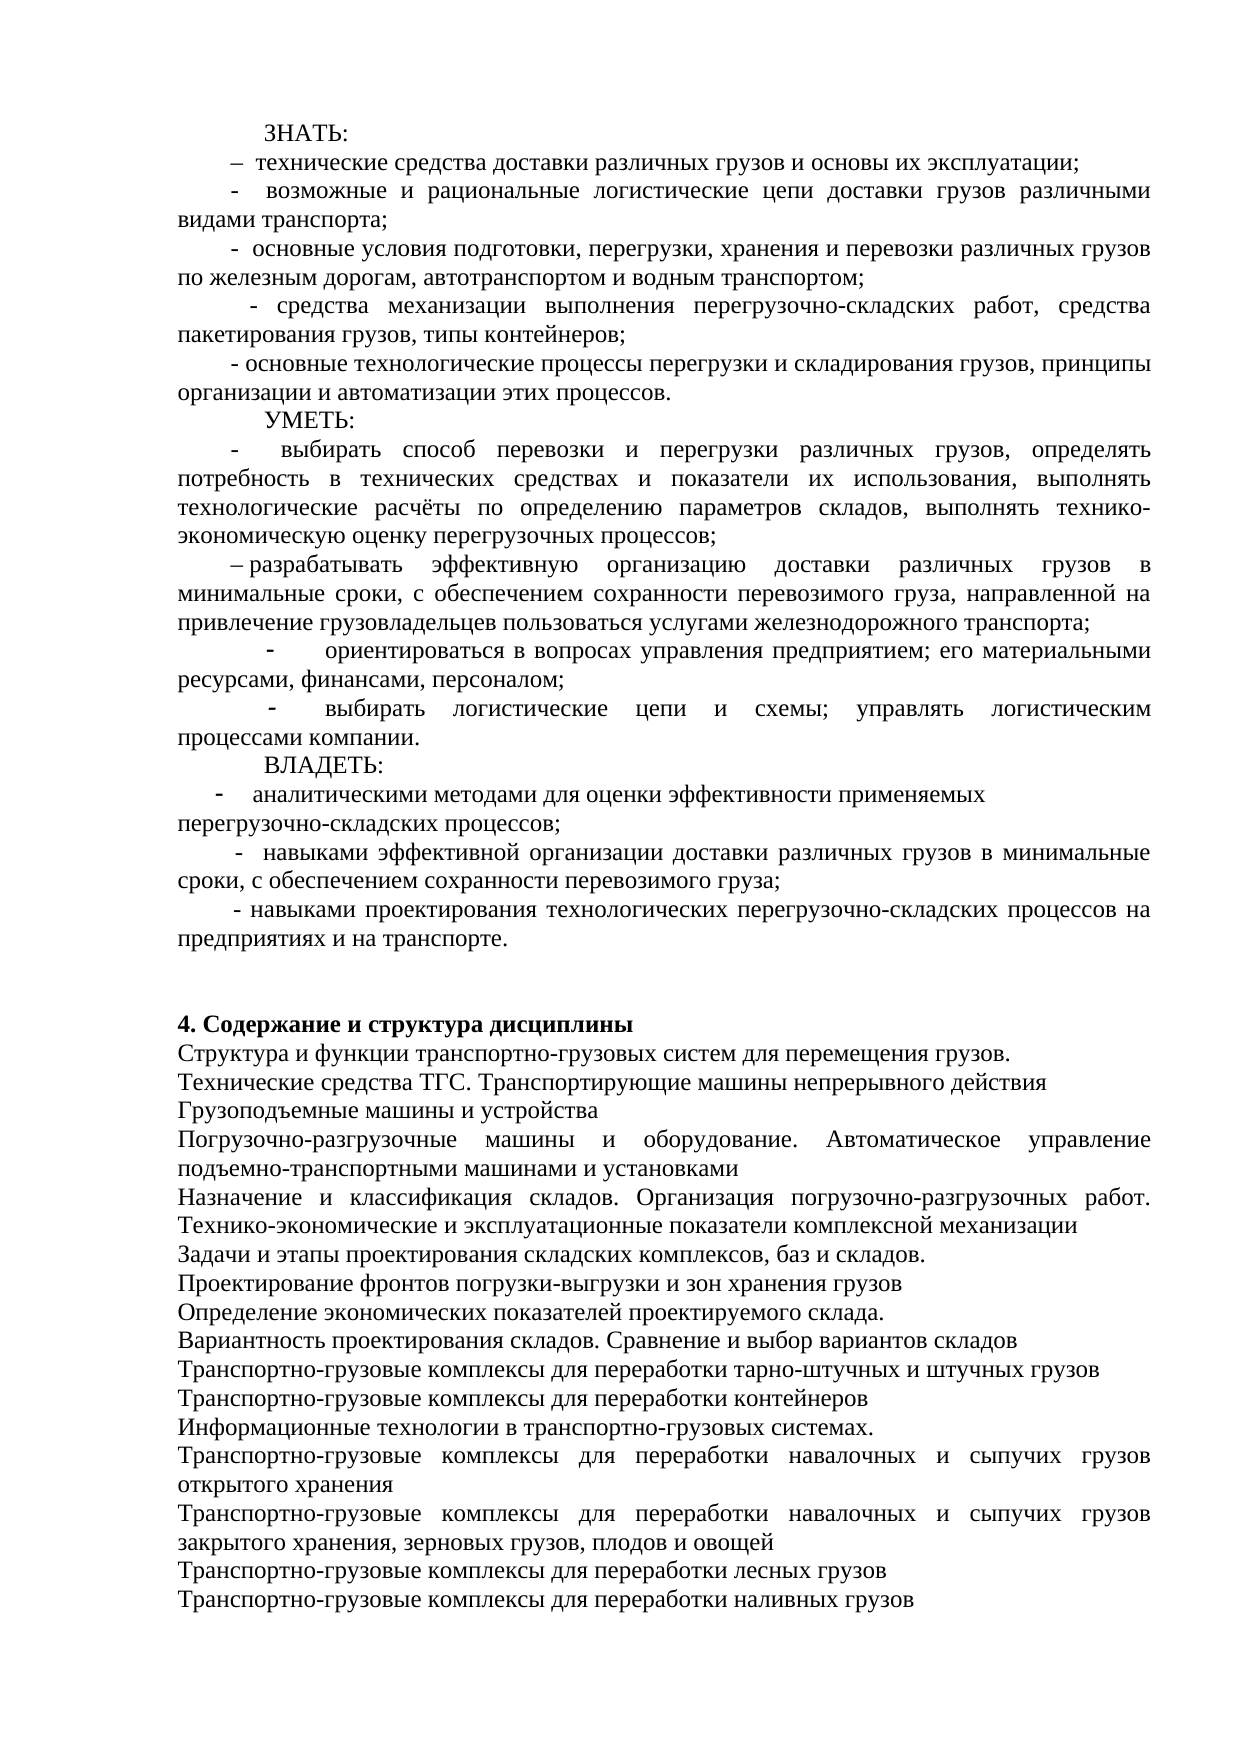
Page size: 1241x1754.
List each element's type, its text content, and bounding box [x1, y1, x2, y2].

text Задачи и этапы проектирования складских комплексов, баз и складов. [177, 1239, 1152, 1268]
list ориентироваться в вопросах управления предприятием; его материальными ресурсами, финансами, персоналом; [177, 636, 1152, 693]
text Структура и функции транспортно-грузовых систем для перемещения грузов. [177, 1038, 1152, 1067]
text – технические средства доставки различных грузов и основы их эксплуатации; [177, 147, 1152, 176]
text УМЕТЬ: [263, 406, 1152, 434]
text ЗНАТЬ: [263, 118, 1152, 147]
text Проектирование фронтов погрузки-выгрузки и зон хранения грузов [177, 1268, 1152, 1297]
text Назначение и классификация складов. Организация погрузочно-разгрузочных работ. Технико-экономические и эксплуатационные показатели комплексной механизации [177, 1182, 1152, 1239]
text Транспортно-грузовые комплексы для переработки навалочных и сыпучих грузов закрытого хранения, зерновых грузов, плодов и овощей [177, 1498, 1152, 1556]
text - навыками проектирования технологических перегрузочно-складских процессов на предприятиях и на транспорте. [177, 894, 1152, 952]
text Технические средства ТГС. Транспортирующие машины непрерывного действия [177, 1067, 1152, 1096]
text Грузоподъемные машины и устройства [177, 1096, 1152, 1124]
text – разрабатывать эффективную организацию доставки различных грузов в минимальные сроки, с обеспечением сохранности перевозимого груза, направленной на привлечение грузовладельцев пользоваться услугами железнодорожного транспорта; [177, 549, 1152, 636]
text Информационные технологии в транспортно-грузовых системах. [177, 1412, 1152, 1441]
text Погрузочно-разгрузочные машины и оборудование. Автоматическое управление подъемно-транспортными машинами и установками [177, 1124, 1152, 1182]
text - средства механизации выполнения перегрузочно-складских работ, средства пакетирования грузов, типы контейнеров; [177, 291, 1152, 348]
list выбирать логистические цепи и схемы; управлять логистическим процессами компании. [177, 693, 1152, 751]
list аналитическими методами для оценки эффективности применяемых [215, 779, 1152, 808]
text Транспортно-грузовые комплексы для переработки тарно-штучных и штучных грузов [177, 1354, 1152, 1383]
text - выбирать способ перевозки и перегрузки различных грузов, определять потребность в технических средствах и показатели их использования, выполнять технологические расчёты по определению параметров складов, выполнять технико-экономическую оценку перегрузочных процессов; [177, 434, 1152, 549]
text - основные условия подготовки, перегрузки, хранения и перевозки различных грузов по железным дорогам, автотранспортом и водным транспортом; [177, 233, 1152, 291]
text 4. Содержание и структура дисциплины [177, 1009, 1152, 1038]
text ВЛАДЕТЬ: [263, 751, 1152, 779]
text Транспортно-грузовые комплексы для переработки навалочных и сыпучих грузов открытого хранения [177, 1441, 1152, 1498]
text - возможные и рациональные логистические цепи доставки грузов различными видами транспорта; [177, 176, 1152, 233]
text Вариантность проектирования складов. Сравнение и выбор вариантов складов [177, 1326, 1152, 1354]
text перегрузочно-складских процессов; [177, 808, 1152, 837]
text Определение экономических показателей проектируемого склада. [177, 1297, 1152, 1326]
text Транспортно-грузовые комплексы для переработки наливных грузов [177, 1584, 1152, 1613]
text Транспортно-грузовые комплексы для переработки контейнеров [177, 1383, 1152, 1412]
text - основные технологические процессы перегрузки и складирования грузов, принципы организации и автоматизации этих процессов. [177, 348, 1152, 406]
text - навыками эффективной организации доставки различных грузов в минимальные сроки, с обеспечением сохранности перевозимого груза; [177, 837, 1152, 894]
text Транспортно-грузовые комплексы для переработки лесных грузов [177, 1556, 1152, 1584]
